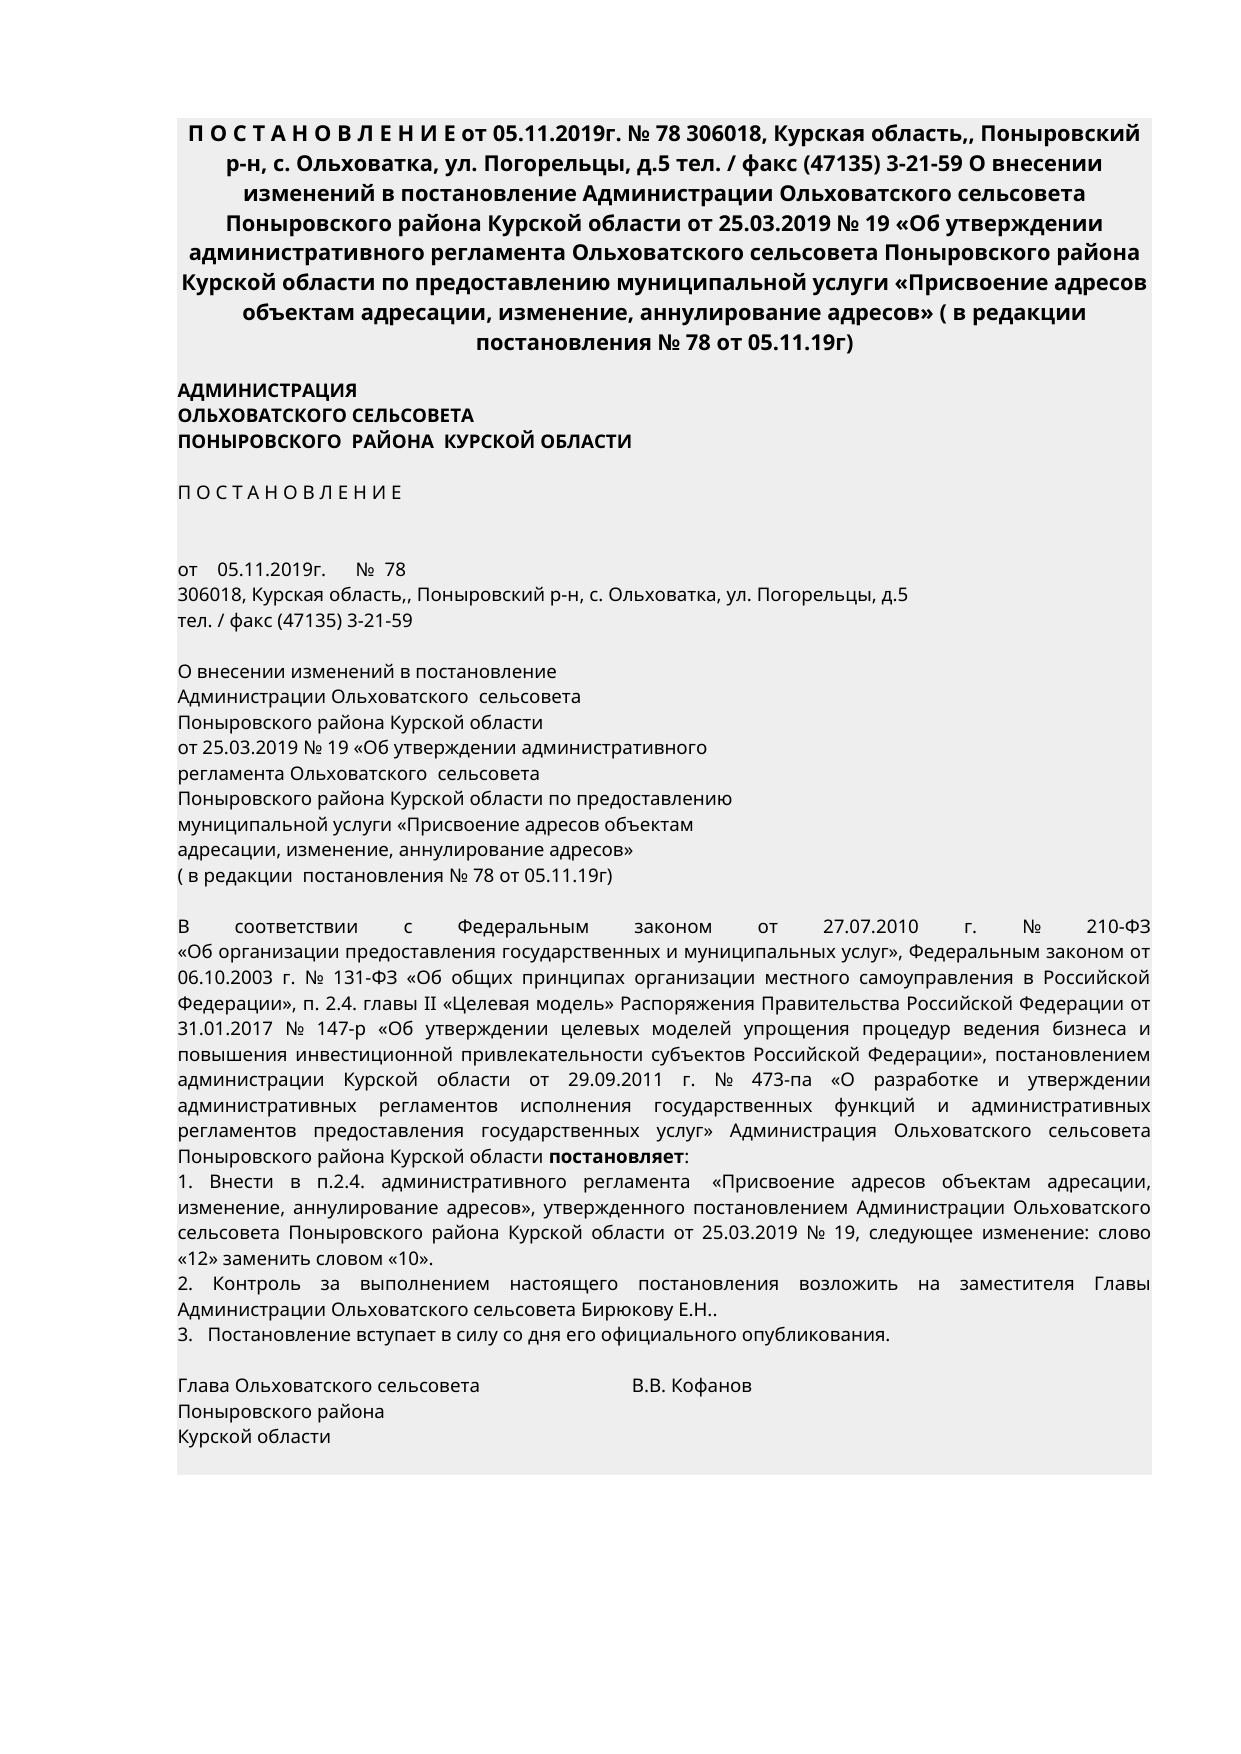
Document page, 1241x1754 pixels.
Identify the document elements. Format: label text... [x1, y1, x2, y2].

text тел. / факс (47135) 3-21-59 [177, 607, 1152, 632]
text Глава Ольховатского сельсовета В.В. Кофанов [177, 1373, 1152, 1398]
text Поныровского района Курской области [177, 709, 1152, 734]
text Администрации Ольховатского сельсовета [177, 683, 1152, 709]
text В соответствии с Федеральным законом от 27.07.2010 г. № 210-ФЗ «Об организации предоставления государственных и муниципальных услуг», Федеральным законом от 06.10.2003 г. № 131-ФЗ «Об общих принципах организации местного самоуправления в Российской Федерации», п. 2.4. главы II «Целевая модель» Распоряжения Правительства Российской Федерации от 31.01.2017 № 147-р «Об утверждении целевых моделей упрощения процедур ведения бизнеса и повышения инвестиционной привлекательности субъектов Российской Федерации», постановлением администрации Курской области от 29.09.2011 г. № 473-па «О разработке и утверждении административных регламентов исполнения государственных функций и административных регламентов предоставления государственных услуг» Администрация Ольховатского сельсовета Поныровского района Курской области постановляет: [177, 913, 1152, 1168]
text 3. Постановление вступает в силу со дня его официального опубликования. [177, 1322, 1152, 1347]
text от 25.03.2019 № 19 «Об утверждении административного [177, 734, 1152, 760]
text ( в редакции постановления № 78 от 05.11.19г) [177, 862, 1152, 888]
text Поныровского района Курской области по предоставлению [177, 786, 1152, 811]
text АДМИНИСТРАЦИЯ [177, 377, 1152, 403]
text регламента Ольховатского сельсовета [177, 760, 1152, 786]
text О внесении изменений в постановление [177, 658, 1152, 683]
text ПОНЫРОВСКОГО РАЙОНА КУРСКОЙ ОБЛАСТИ [177, 428, 1152, 454]
text 306018, Курская область,, Поныровский р-н, с. Ольховатка, ул. Погорельцы, д.5 [177, 581, 1152, 607]
text от 05.11.2019г. № 78 [177, 556, 1152, 581]
text 1. Внести в п.2.4. административного регламента «Присвоение адресов объектам адресации, изменение, аннулирование адресов», утвержденного постановлением Администрации Ольховатского сельсовета Поныровского района Курской области от 25.03.2019 № 19, следующее изменение: слово «12» заменить словом «10». [177, 1168, 1152, 1271]
text ОЛЬХОВАТСКОГО СЕЛЬСОВЕТА [177, 403, 1152, 428]
text П О С Т А Н О В Л Е Н И Е от 05.11.2019г. № 78 306018, Курская область,, Поныровский р-н, с. Ольховатка, ул. Погорельцы, д.5 тел. / факс (47135) 3-21-59 О внесении изменений в постановление Администрации Ольховатского сельсовета Поныровского района Курской области от 25.03.2019 № 19 «Об утверждении административного регламента Ольховатского сельсовета Поныровского района Курской области по предоставлению муниципальной услуги «Присвоение адресов объектам адресации, изменение, аннулирование адресов» ( в редакции постановления № 78 от 05.11.19г) [177, 118, 1152, 356]
text муниципальной услуги «Присвоение адресов объектам [177, 811, 1152, 837]
text П О С Т А Н О В Л Е Н И Е [177, 479, 1152, 505]
text Курской области [177, 1424, 1152, 1449]
text Поныровского района [177, 1398, 1152, 1424]
text 2. Контроль за выполнением настоящего постановления возложить на заместителя Главы Администрации Ольховатского сельсовета Бирюкову Е.Н.. [177, 1271, 1152, 1322]
text адресации, изменение, аннулирование адресов» [177, 837, 1152, 862]
